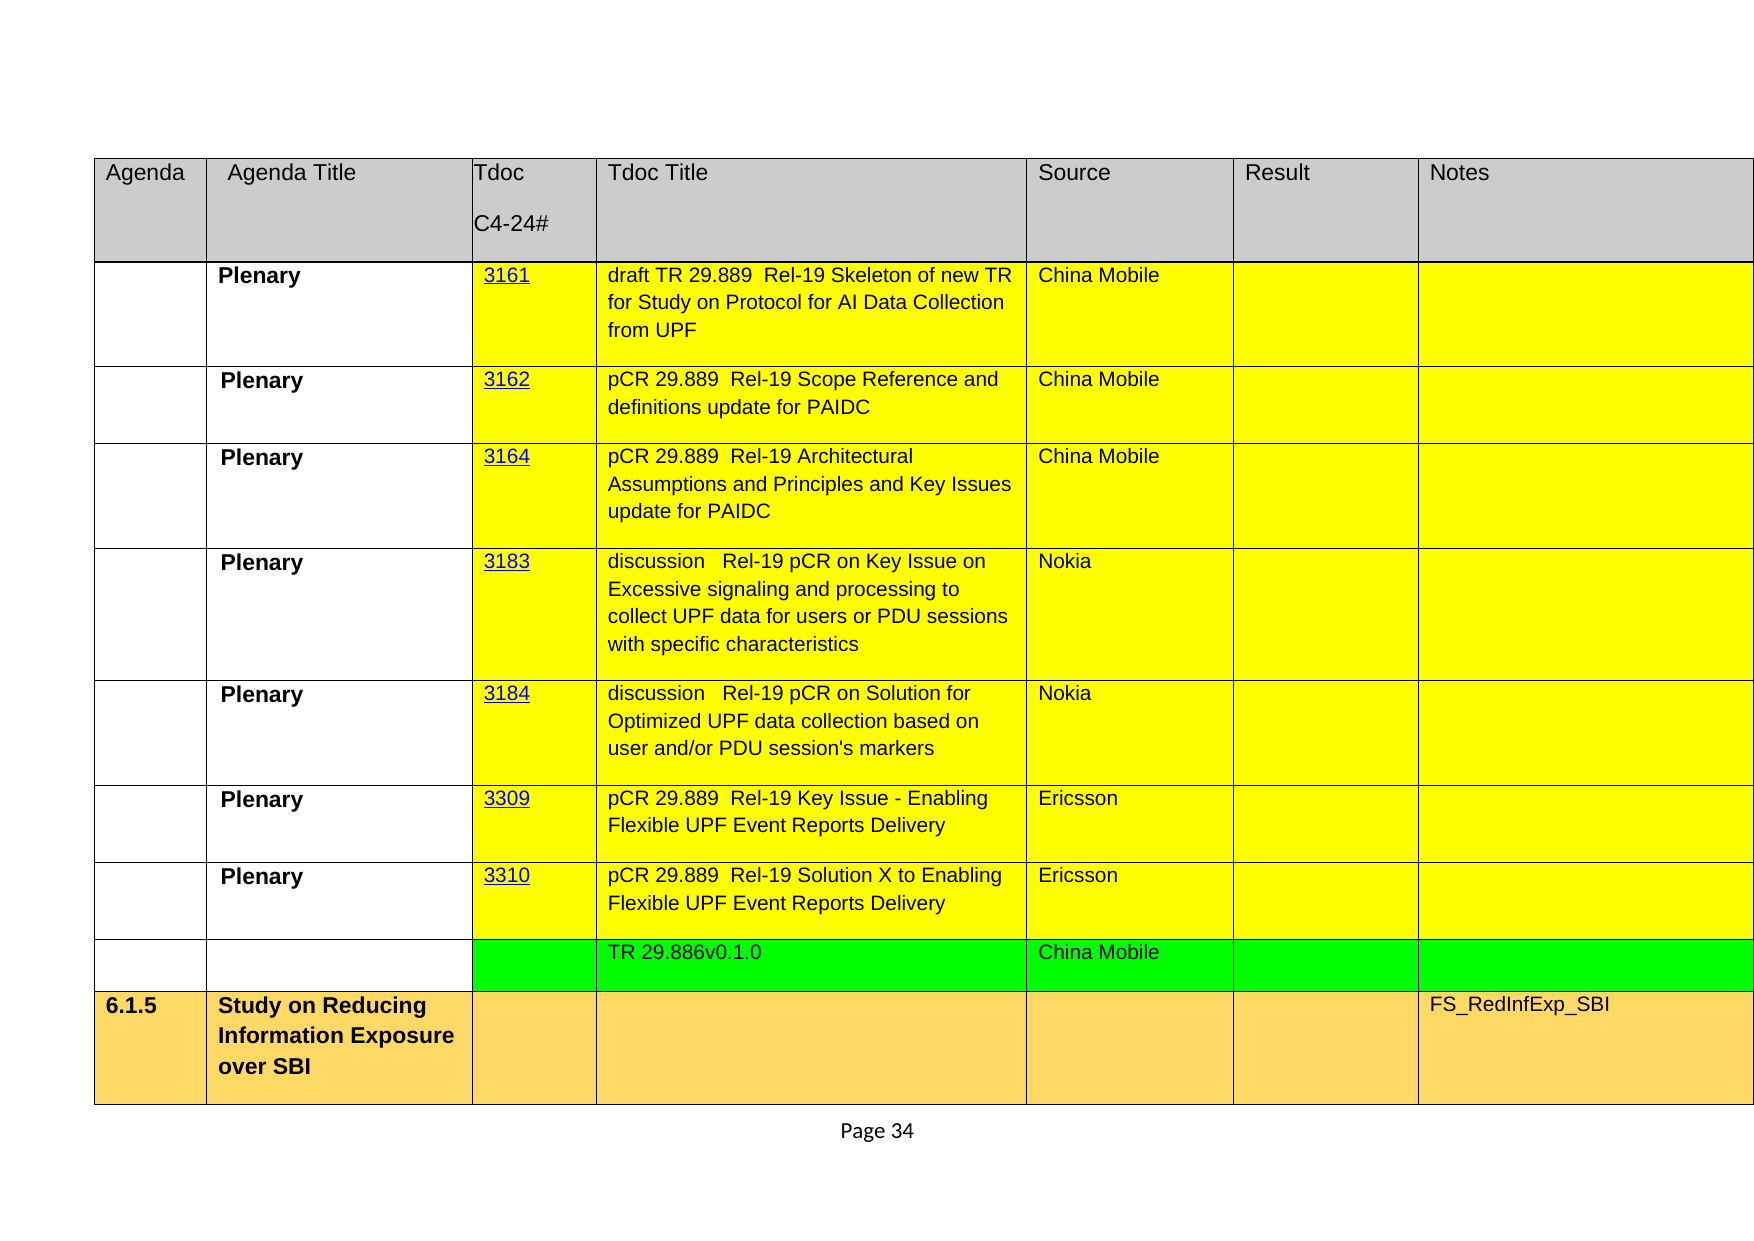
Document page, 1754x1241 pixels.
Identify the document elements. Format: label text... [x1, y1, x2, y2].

table_cell [95, 863, 206, 939]
table_cell discussion Rel-19 pCR on Key Issue on Excessive signaling and processing to collect UPF data for users or PDU sessions with specific characteristics [597, 549, 1026, 680]
table_cell Nokia [1027, 549, 1233, 680]
table_cell [1234, 992, 1418, 1104]
table_cell discussion Rel-19 pCR on Solution for Optimized UPF data collection based on user and/or PDU session's markers [597, 681, 1026, 785]
table_header Result [1234, 159, 1418, 261]
table_cell TR 29.886v0.1.0 [597, 940, 1026, 991]
table_cell Plenary [207, 263, 472, 366]
table_cell [473, 992, 596, 1104]
table_cell [1234, 786, 1418, 862]
table_cell [95, 263, 206, 366]
table_cell [1027, 992, 1233, 1104]
table_cell [473, 940, 596, 991]
table_cell pCR 29.889 Rel-19 Key Issue - Enabling Flexible UPF Event Reports Delivery [597, 786, 1026, 862]
table_cell [95, 549, 206, 680]
table_cell China Mobile [1027, 367, 1233, 443]
table_cell Ericsson [1027, 863, 1233, 939]
table_cell [95, 681, 206, 785]
table_cell [1234, 940, 1418, 991]
table_cell [597, 992, 1026, 1104]
table_cell [95, 786, 206, 862]
table_header Agenda [95, 159, 206, 261]
table_cell 3310 [473, 863, 596, 939]
table_cell 3309 [473, 786, 596, 862]
table_cell [1419, 263, 1753, 366]
table_cell [1419, 549, 1753, 680]
table_header Source [1027, 159, 1233, 261]
table_cell [1234, 549, 1418, 680]
table_cell China Mobile [1027, 444, 1233, 548]
table_cell [95, 940, 206, 991]
table_header Tdoc C4-24# [473, 159, 596, 261]
table_cell 3161 [473, 263, 596, 366]
table_cell Ericsson [1027, 786, 1233, 862]
table_cell Plenary [207, 681, 472, 785]
table_cell China Mobile [1027, 940, 1233, 991]
table_cell [1419, 444, 1753, 548]
table_cell [1234, 863, 1418, 939]
table_cell pCR 29.889 Rel-19 Scope Reference and definitions update for PAIDC [597, 367, 1026, 443]
table_cell Study on Reducing Information Exposure over SBI [207, 992, 472, 1104]
table_cell China Mobile [1027, 263, 1233, 366]
table_cell 3183 [473, 549, 596, 680]
table_cell [207, 940, 472, 991]
table_cell Plenary [207, 367, 472, 443]
table_cell 3184 [473, 681, 596, 785]
table_cell [1419, 940, 1753, 991]
table_header Agenda Title [207, 159, 472, 261]
table_cell [1419, 786, 1753, 862]
table_header Notes [1419, 159, 1753, 261]
table_cell Plenary [207, 786, 472, 862]
table_cell [1234, 367, 1418, 443]
table_cell FS_RedInfExp_SBI [1419, 992, 1753, 1104]
table_cell 6.1.5 [95, 992, 206, 1104]
table_cell pCR 29.889 Rel-19 Architectural Assumptions and Principles and Key Issues update for PAIDC [597, 444, 1026, 548]
table_cell [1234, 263, 1418, 366]
table_cell 3162 [473, 367, 596, 443]
table_cell Plenary [207, 444, 472, 548]
table_cell Nokia [1027, 681, 1233, 785]
table_cell pCR 29.889 Rel-19 Solution X to Enabling Flexible UPF Event Reports Delivery [597, 863, 1026, 939]
table_cell [95, 444, 206, 548]
table_header Tdoc Title [597, 159, 1026, 261]
table_cell [1234, 681, 1418, 785]
table_cell [1234, 444, 1418, 548]
table_cell draft TR 29.889 Rel-19 Skeleton of new TR for Study on Protocol for AI Data Collection from UPF [597, 263, 1026, 366]
table_cell Plenary [207, 549, 472, 680]
table_cell 3164 [473, 444, 596, 548]
table_cell Plenary [207, 863, 472, 939]
table_cell [95, 367, 206, 443]
table_cell [1419, 863, 1753, 939]
table_cell [1419, 367, 1753, 443]
table_cell [1419, 681, 1753, 785]
